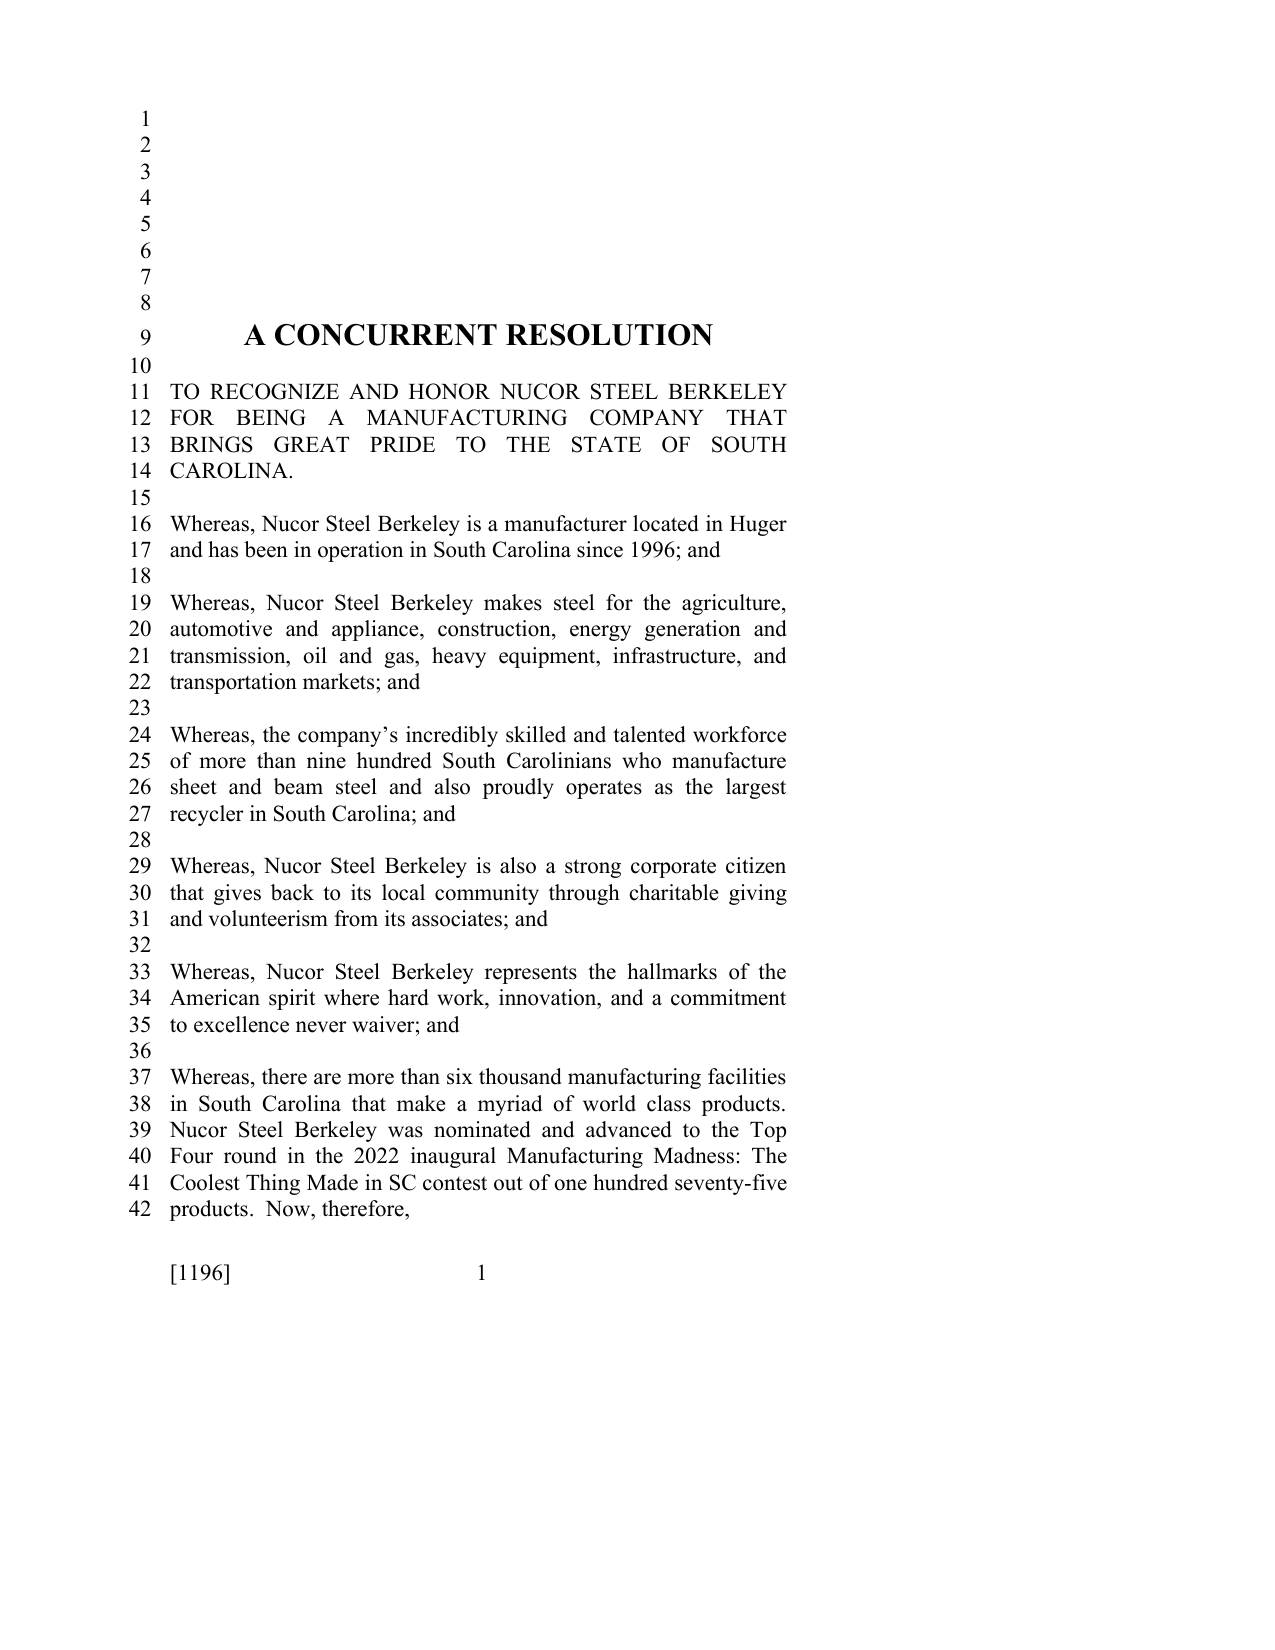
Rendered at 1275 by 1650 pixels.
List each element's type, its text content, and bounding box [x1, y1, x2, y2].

text Whereas, Nucor Steel Berkeley makes steel for the agriculture, automotive and appliance, construction, energy generation and transmission, oil and gas, heavy equipment, infrastructure, and transportation markets; and [169, 589, 787, 694]
text TO RECOGNIZE AND HONOR NUCOR STEEL BERKELEY FOR BEING A MANUFACTURING COMPANY THAT BRINGS GREAT PRIDE TO THE STATE OF SOUTH CAROLINA. [169, 378, 787, 483]
text Whereas, Nucor Steel Berkeley represents the hallmarks of the American spirit where hard work, innovation, and a commitment to excellence never waiver; and [169, 958, 787, 1037]
text Whereas, the company’s incredibly skilled and talented workforce of more than nine hundred South Carolinians who manufacture sheet and beam steel and also proudly operates as the largest recycler in South Carolina; and [169, 721, 787, 826]
text A CONCURRENT RESOLUTION [169, 316, 787, 352]
text Whereas, Nucor Steel Berkeley is a manufacturer located in Huger and has been in operation in South Carolina since 1996; and [169, 510, 787, 563]
text Whereas, there are more than six thousand manufacturing facilities in South Carolina that make a myriad of world class products. Nucor Steel Berkeley was nominated and advanced to the Top Four round in the 2022 inaugural Manufacturing Madness: The Coolest Thing Made in SC contest out of one hundred seventy-five products. Now, therefore, [169, 1063, 787, 1221]
text Whereas, Nucor Steel Berkeley is also a strong corporate citizen that gives back to its local community through charitable giving and volunteerism from its associates; and [169, 852, 787, 932]
